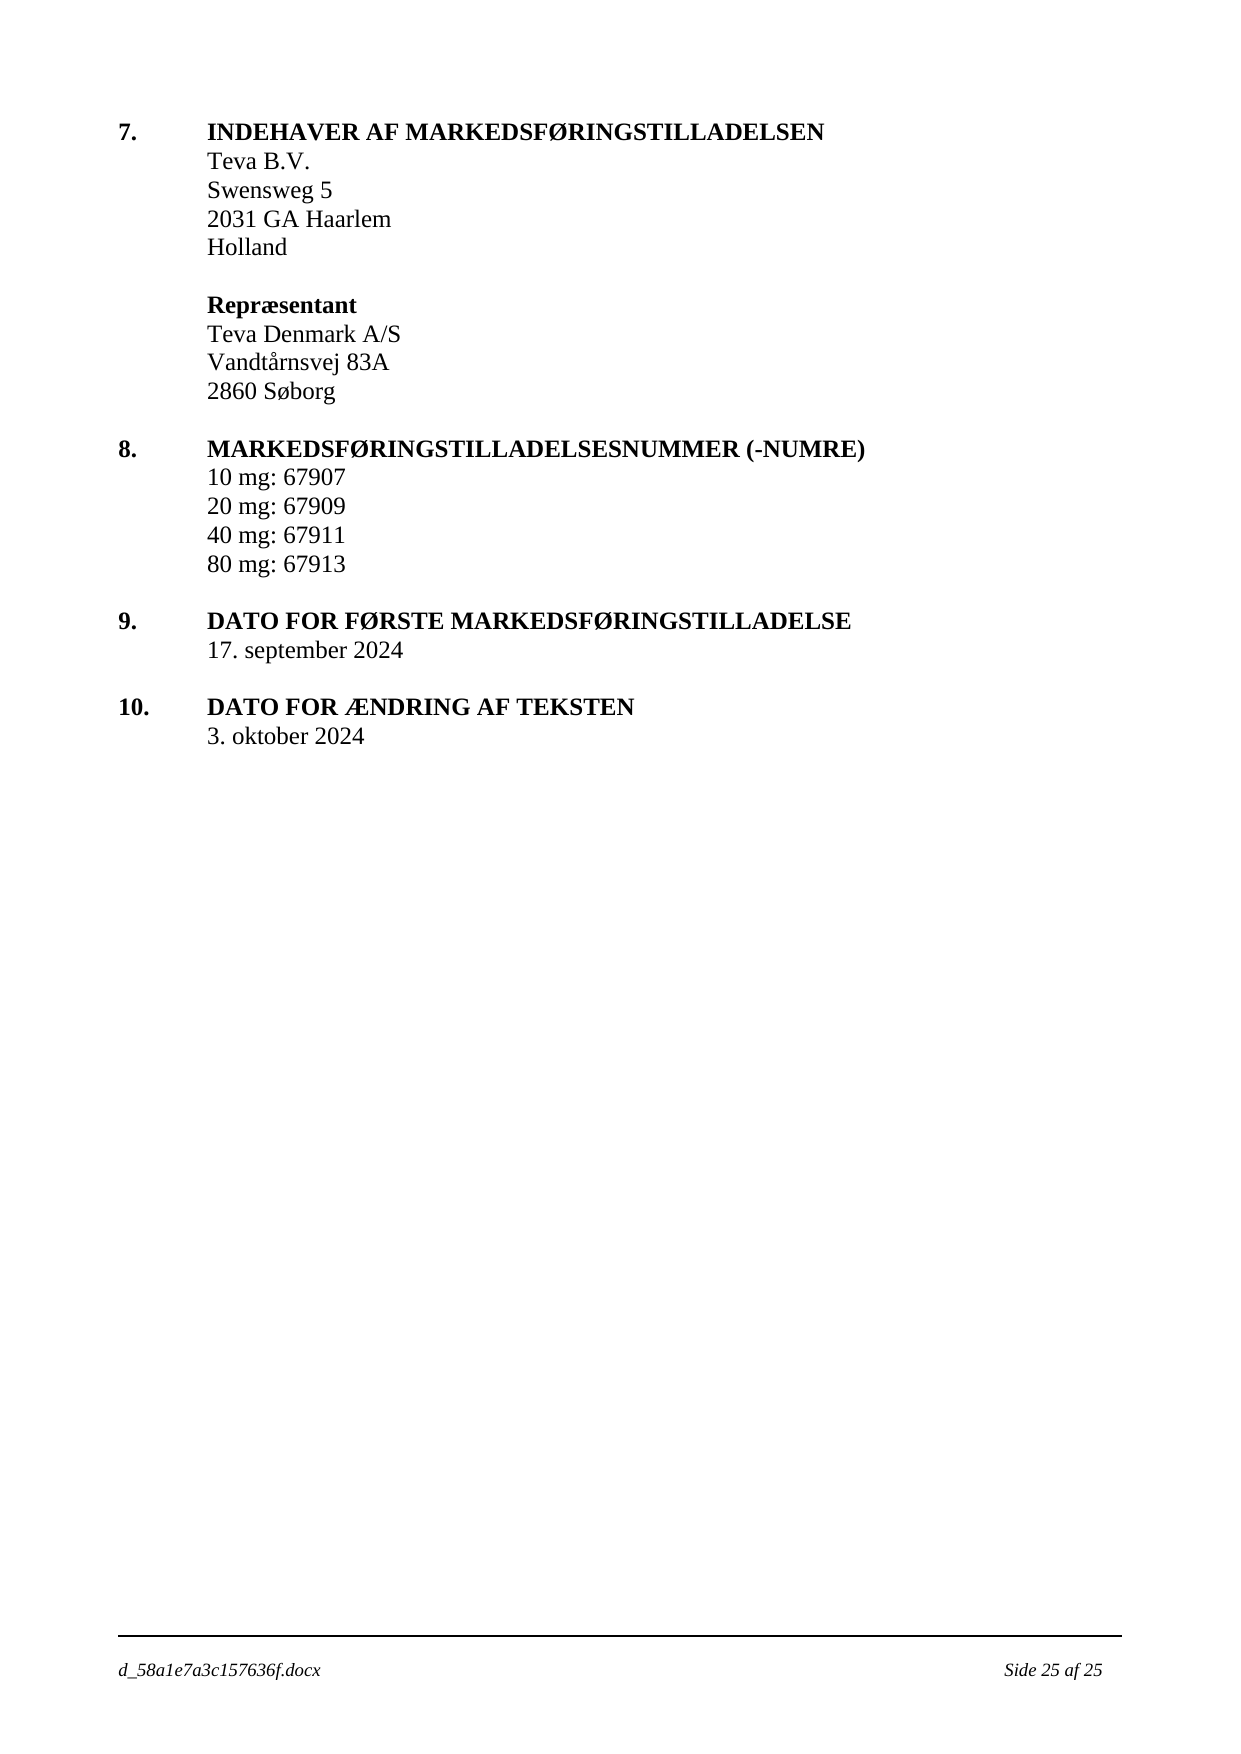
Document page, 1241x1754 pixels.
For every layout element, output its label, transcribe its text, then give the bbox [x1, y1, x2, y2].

text 80 mg: 67913 [207, 549, 1122, 577]
text Repræsentant [207, 290, 1122, 319]
text 20 mg: 67909 [207, 491, 1122, 520]
text Vandtårnsvej 83A [207, 347, 1122, 376]
text Teva Denmark A/S [207, 319, 1122, 347]
text 8. MARKEDSFØRINGSTILLADELSESNUMMER (-NUMRE) [118, 434, 1122, 462]
text Holland [207, 232, 1122, 261]
text Swensweg 5 [207, 175, 1122, 204]
text 7. INDEHAVER AF MARKEDSFØRINGSTILLADELSEN [118, 117, 1122, 146]
text 40 mg: 67911 [207, 520, 1122, 549]
text 3. oktober 2024 [207, 721, 1122, 750]
text Teva B.V. [207, 146, 1122, 175]
text 10. DATO FOR ÆNDRING AF TEKSTEN [118, 692, 1122, 721]
text 9. DATO FOR FØRSTE MARKEDSFØRINGSTILLADELSE [118, 606, 1122, 635]
text 17. september 2024 [207, 635, 1122, 664]
text 10 mg: 67907 [207, 462, 1122, 491]
text 2031 GA Haarlem [207, 204, 1122, 232]
text 2860 Søborg [207, 376, 1122, 405]
